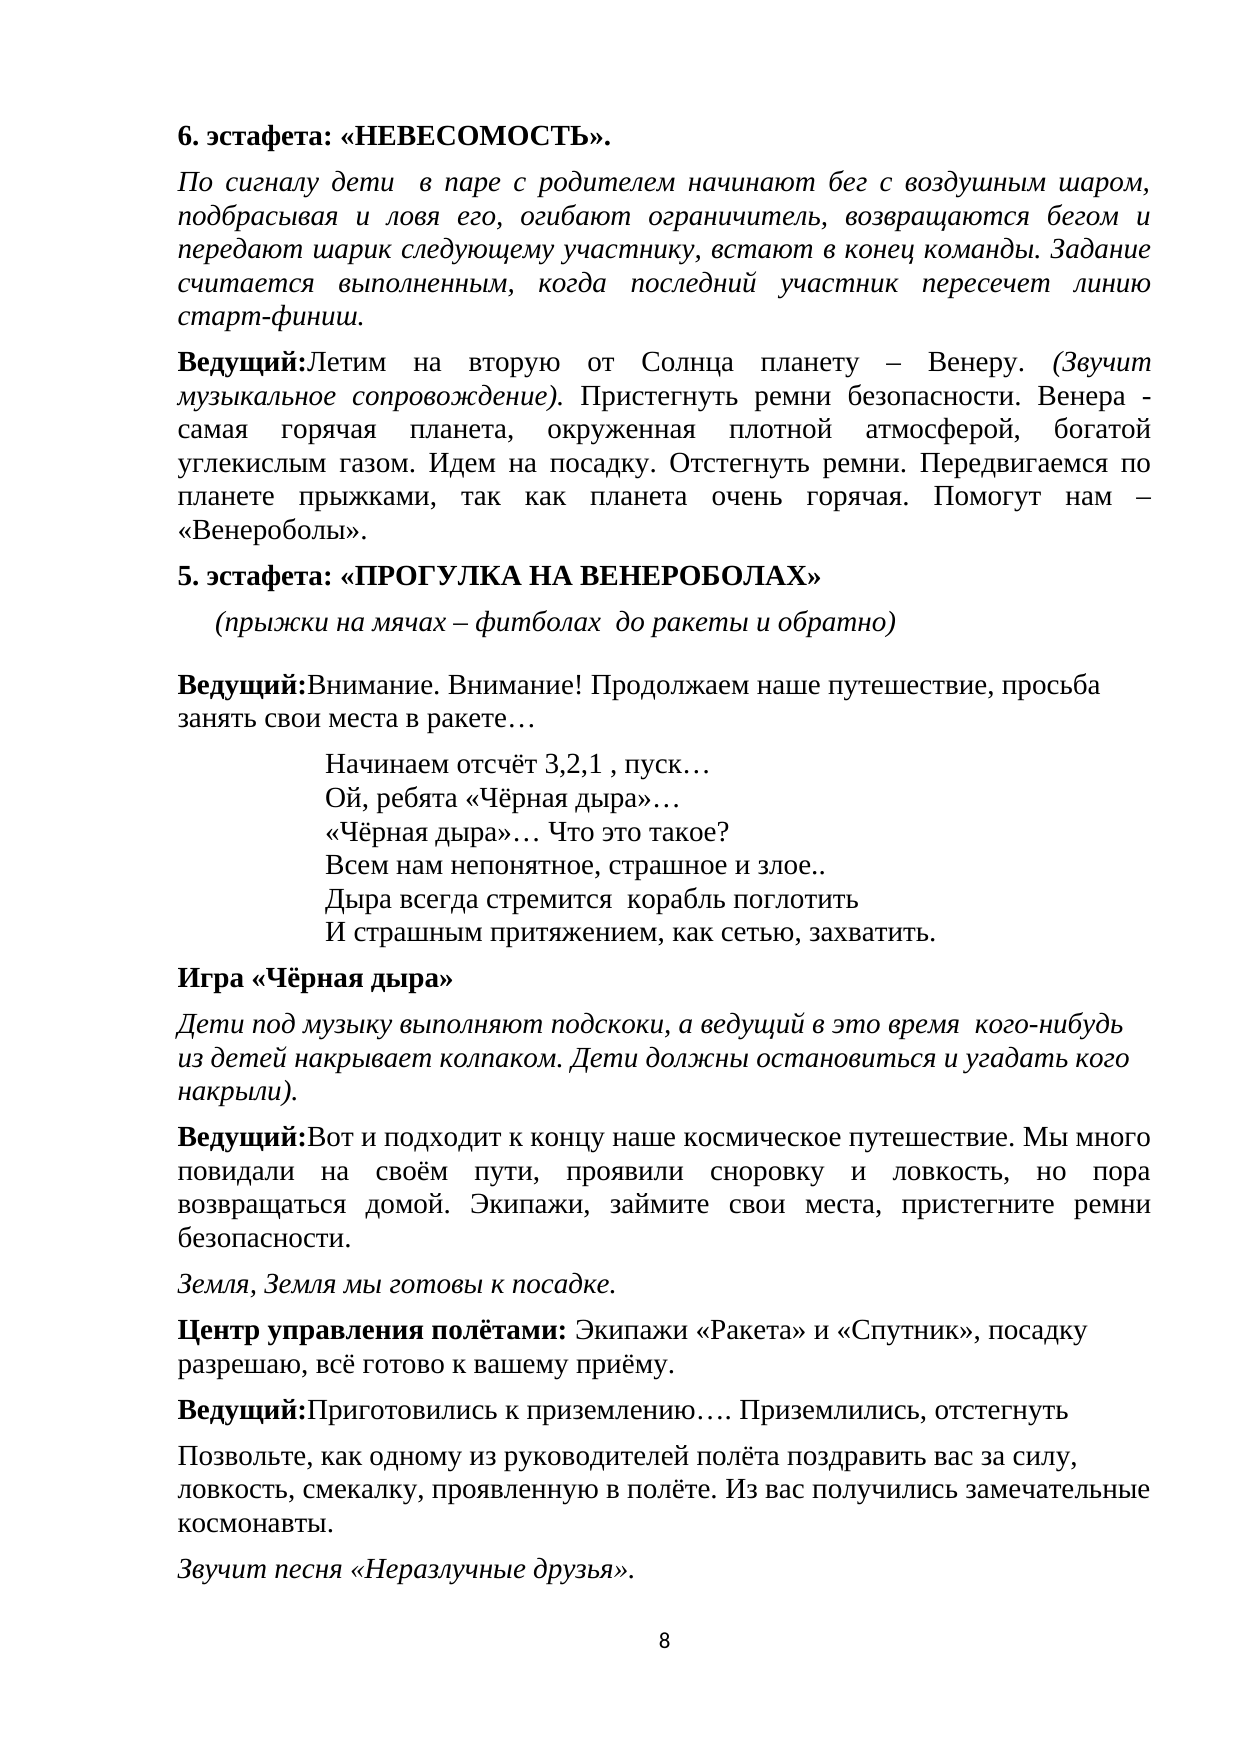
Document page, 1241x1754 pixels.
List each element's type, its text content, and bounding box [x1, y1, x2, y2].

text По сигналу дети в паре с родителем начинают бег с воздушным шаром, подбрасывая и ловя его, огибают ограничитель, возвращаются бегом и передают шарик следующему участнику, встают в конец команды. Задание считается выполненным, когда последний участник пересечет линию старт-финиш. [177, 164, 1152, 332]
text Дети под музыку выполняют подскоки, а ведущий в это время кого-нибудь из детей накрывает колпаком. Дети должны остановиться и угадать кого накрыли). [177, 1006, 1152, 1107]
text Ведущий:Внимание. Внимание! Продолжаем наше путешествие, просьба занять свои места в ракете… [177, 667, 1152, 734]
text Ой, ребята «Чёрная дыра»… [325, 780, 1152, 814]
text Центр управления полётами: Экипажи «Ракета» и «Спутник», посадку разрешаю, всё готово к вашему приёму. [177, 1312, 1152, 1379]
text Звучит песня «Неразлучные друзья». [177, 1551, 1152, 1584]
text Земля, Земля мы готовы к посадке. [177, 1266, 1152, 1300]
text Ведущий:Летим на вторую от Солнца планету – Венеру. (Звучит музыкальное сопровождение). Пристегнуть ремни безопасности. Венера - самая горячая планета, окруженная плотной атмосферой, богатой углекислым газом. Идем на посадку. Отстегнуть ремни. Передвигаемся по планете прыжками, так как планета очень горячая. Помогут нам – «Венероболы». [177, 344, 1152, 546]
text Ведущий:Приготовились к приземлению…. Приземлились, отстегнуть [177, 1392, 1152, 1425]
text 6. эстафета: «НЕВЕСОМОСТЬ». [177, 118, 1152, 152]
text 5. эстафета: «ПРОГУЛКА НА ВЕНЕРОБОЛАХ» [177, 558, 1152, 592]
text Дыра всегда стремится корабль поглотить [325, 881, 1152, 914]
text Позвольте, как одному из руководителей полёта поздравить вас за силу, ловкость, смекалку, проявленную в полёте. Из вас получились замечательные космонавты. [177, 1438, 1152, 1538]
text «Чёрная дыра»… Что это такое? [325, 814, 1152, 847]
text И страшным притяжением, как сетью, захватить. [325, 914, 1152, 948]
text Всем нам непонятное, страшное и злое.. [325, 847, 1152, 881]
text Начинаем отсчёт 3,2,1 , пуск… [325, 747, 1152, 780]
text Ведущий:Вот и подходит к концу наше космическое путешествие. Мы много повидали на своём пути, проявили сноровку и ловкость, но пора возвращаться домой. Экипажи, займите свои места, пристегните ремни безопасности. [177, 1119, 1152, 1254]
text (прыжки на мячах – фитболах до ракеты и обратно) [215, 604, 1152, 638]
text Игра «Чёрная дыра» [177, 960, 1152, 994]
